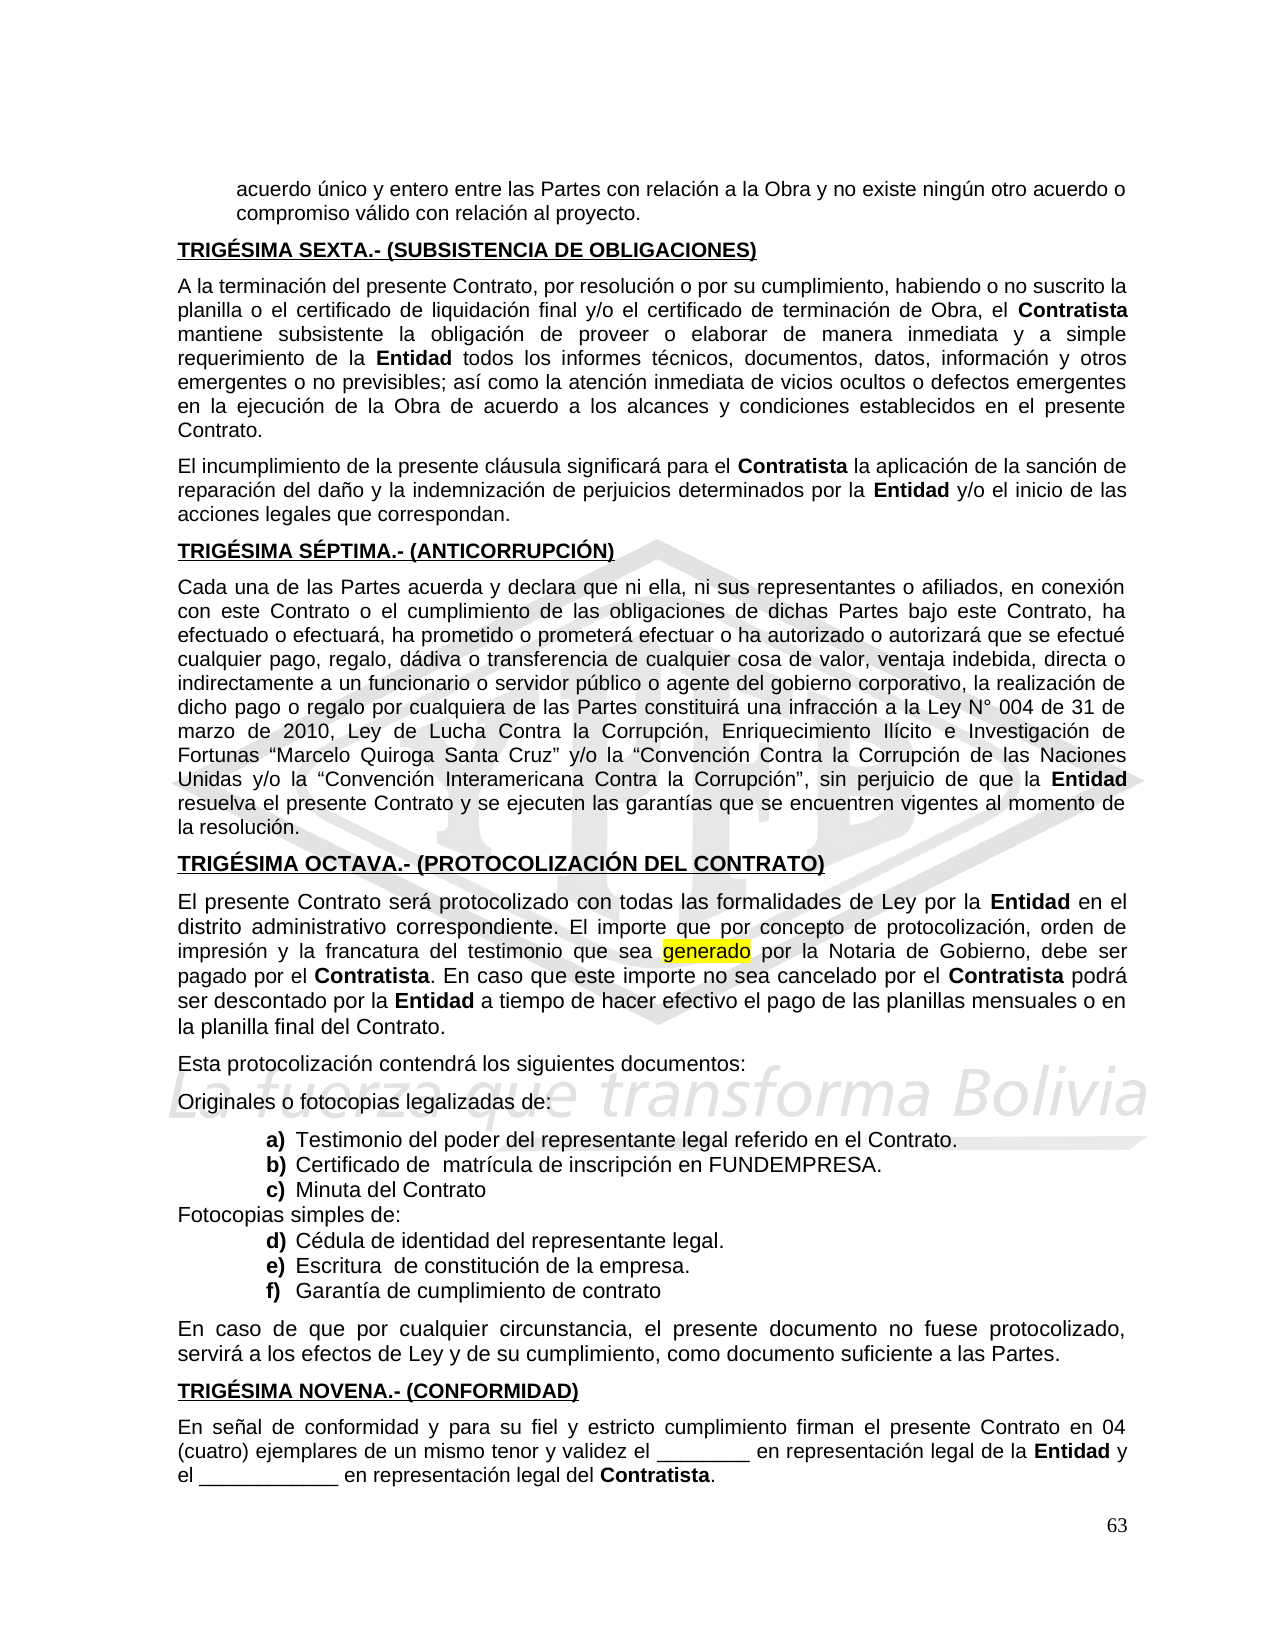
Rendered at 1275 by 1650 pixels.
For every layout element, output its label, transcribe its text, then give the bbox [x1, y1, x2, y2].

list Testimonio del poder del representante legal referido en el Contrato. [266, 1127, 1127, 1152]
list Escritura de constitución de la empresa. [266, 1253, 1127, 1278]
text Originales o fotocopias legalizadas de: [177, 1089, 1127, 1114]
text TRIGÉSIMA OCTAVA.- (PROTOCOLIZACIÓN DEL CONTRATO) [177, 851, 1127, 876]
list Certificado de matrícula de inscripción en FUNDEMPRESA. [266, 1152, 1127, 1177]
text A la terminación del presente Contrato, por resolución o por su cumplimiento, habiendo o no suscrito la planilla o el certificado de liquidación final y/o el certificado de terminación de Obra, el Contratista mantiene subsistente la obligación de proveer o elaborar de manera inmediata y a simple requerimiento de la Entidad todos los informes técnicos, documentos, datos, información y otros emergentes o no previsibles; así como la atención inmediata de vicios ocultos o defectos emergentes en la ejecución de la Obra de acuerdo a los alcances y condiciones establecidos en el presente Contrato. [177, 274, 1128, 442]
text Cada una de las Partes acuerda y declara que ni ella, ni sus representantes o afiliados, en conexión con este Contrato o el cumplimiento de las obligaciones de dichas Partes bajo este Contrato, ha efectuado o efectuará, ha prometido o prometerá efectuar o ha autorizado o autorizará que se efectué cualquier pago, regalo, dádiva o transferencia de cualquier cosa de valor, ventaja indebida, directa o indirectamente a un funcionario o servidor público o agente del gobierno corporativo, la realización de dicho pago o regalo por cualquiera de las Partes constituirá una infracción a la Ley N° 004 de 31 de marzo de 2010, Ley de Lucha Contra la Corrupción, Enriquecimiento Ilícito e Investigación de Fortunas “Marcelo Quiroga Santa Cruz” y/o la “Convención Contra la Corrupción de las Naciones Unidas y/o la “Convención Interamericana Contra la Corrupción”, sin perjuicio de que la Entidad resuelva el presente Contrato y se ejecuten las garantías que se encuentren vigentes al momento de la resolución. [177, 575, 1127, 839]
text TRIGÉSIMA SÉPTIMA.- (ANTICORRUPCIÓN) [177, 539, 1127, 563]
text En señal de conformidad y para su fiel y estricto cumplimiento firman el presente Contrato en 04 (cuatro) ejemplares de un mismo tenor y validez el ________ en representación legal de la Entidad y el ____________ en representación legal del Contratista. [177, 1415, 1127, 1487]
text Esta protocolización contendrá los siguientes documentos: [177, 1051, 1127, 1077]
text El presente Contrato será protocolizado con todas las formalidades de Ley por la Entidad en el distrito administrativo correspondiente. El importe que por concepto de protocolización, orden de impresión y la francatura del testimonio que sea generado por la Notaria de Gobierno, debe ser pagado por el Contratista. En caso que este importe no sea cancelado por el Contratista podrá ser descontado por la Entidad a tiempo de hacer efectivo el pago de las planillas mensuales o en la planilla final del Contrato. [177, 889, 1127, 1039]
text En caso de que por cualquier circunstancia, el presente documento no fuese protocolizado, servirá a los efectos de Ley y de su cumplimiento, como documento suficiente a las Partes. [177, 1316, 1127, 1366]
list Cédula de identidad del representante legal. [266, 1228, 1127, 1253]
text El incumplimiento de la presente cláusula significará para el Contratista la aplicación de la sanción de reparación del daño y la indemnización de perjuicios determinados por la Entidad y/o el inicio de las acciones legales que correspondan. [177, 454, 1127, 526]
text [236, 177, 1127, 225]
text TRIGÉSIMA SEXTA.- (SUBSISTENCIA DE OBLIGACIONES) [177, 238, 1127, 262]
text Fotocopias simples de: [177, 1202, 1127, 1228]
list Minuta del Contrato [266, 1177, 1127, 1202]
list Garantía de cumplimiento de contrato [266, 1278, 1127, 1303]
text TRIGÉSIMA NOVENA.- (CONFORMIDAD) [177, 1379, 1127, 1403]
